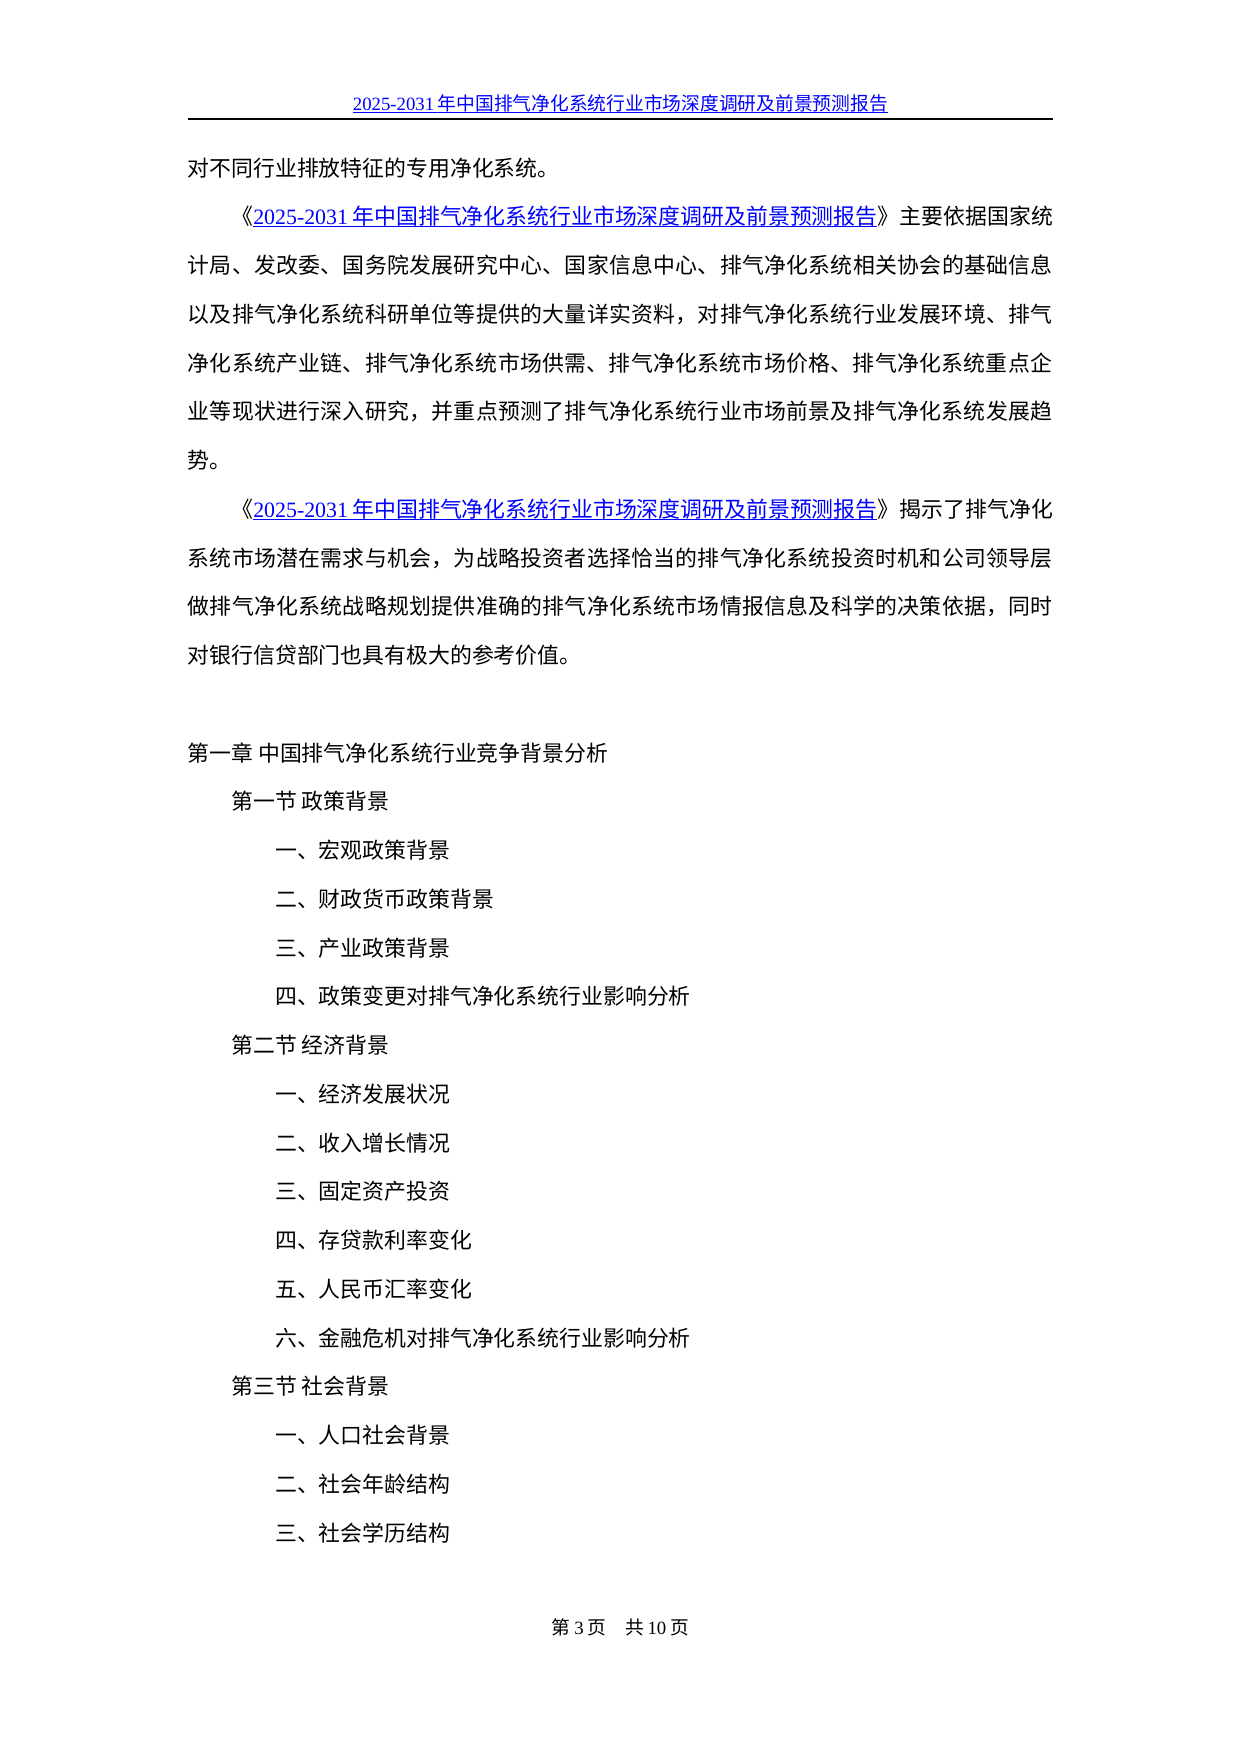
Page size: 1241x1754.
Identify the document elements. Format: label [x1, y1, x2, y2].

text [187, 150, 1053, 1548]
